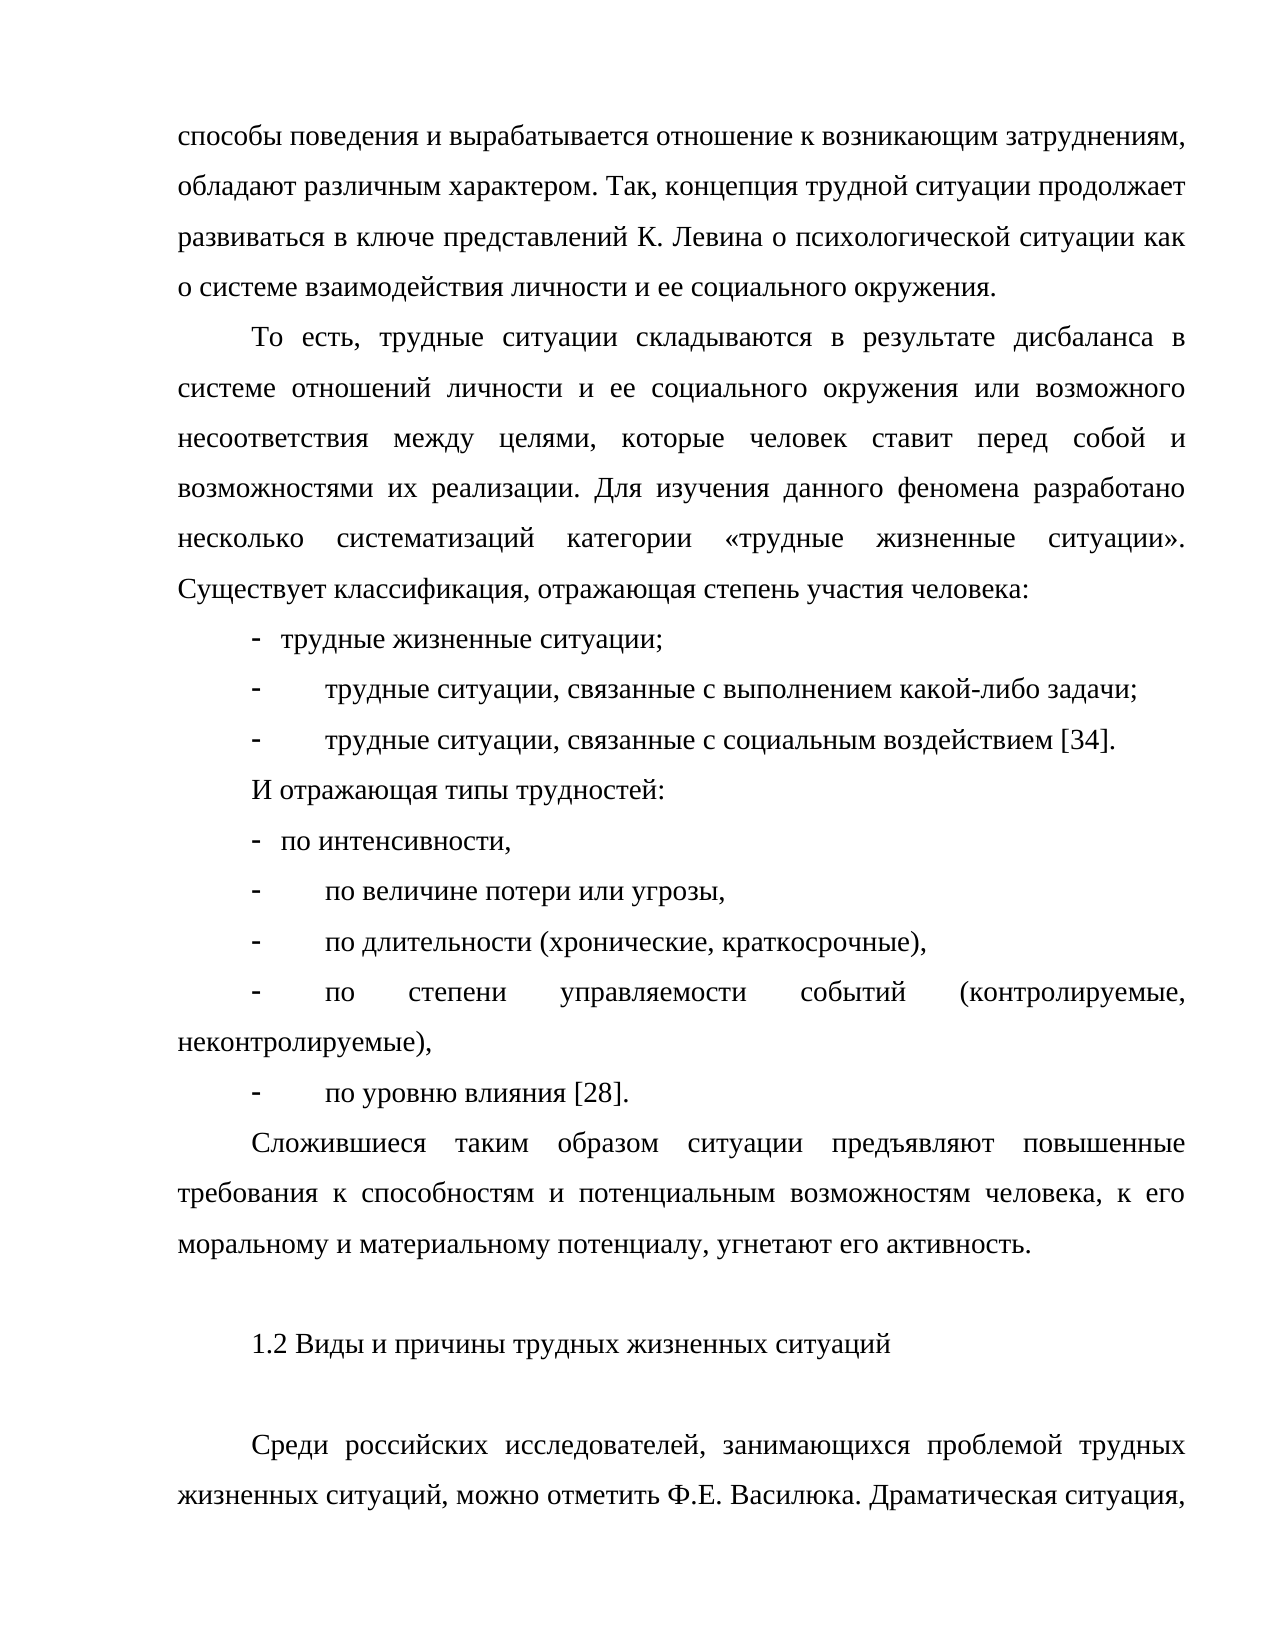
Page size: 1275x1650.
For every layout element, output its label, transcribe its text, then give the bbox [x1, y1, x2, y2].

text 1.2 Виды и причины трудных жизненных ситуаций [177, 1326, 1186, 1360]
text  трудные ситуации, связанные с выполнением какой-либо задачи; [177, 672, 1186, 705]
text Сложившиеся таким образом ситуации предъявляют повышенные требования к способностям и потенциальным возможностям человека, к его моральному и материальному потенциалу, угнетают его активность. [177, 1125, 1186, 1259]
text  по длительности (хронические, краткосрочные), [177, 924, 1186, 957]
text  по величине потери или угрозы, [177, 873, 1186, 907]
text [177, 1427, 1186, 1511]
text  по уровню влияния [28]. [177, 1075, 1186, 1108]
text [177, 118, 1186, 303]
text  трудные ситуации, связанные с социальным воздействием [34]. [177, 722, 1186, 756]
text И отражающая типы трудностей: [177, 772, 1186, 806]
text То есть, трудные ситуации складываются в результате дисбаланса в системе отношений личности и ее социального окружения или возможного несоответствия между целями, которые человек ставит перед собой и возможностями их реализации. Для изучения данного феномена разработано несколько систематизаций категории «трудные жизненные ситуации». Существует классификация, отражающая степень участия человека: [177, 319, 1186, 604]
text  трудные жизненные ситуации; [177, 621, 1186, 655]
text  по интенсивности, [177, 823, 1186, 856]
text  по степени управляемости событий (контролируемые, неконтролируемые), [177, 974, 1186, 1058]
